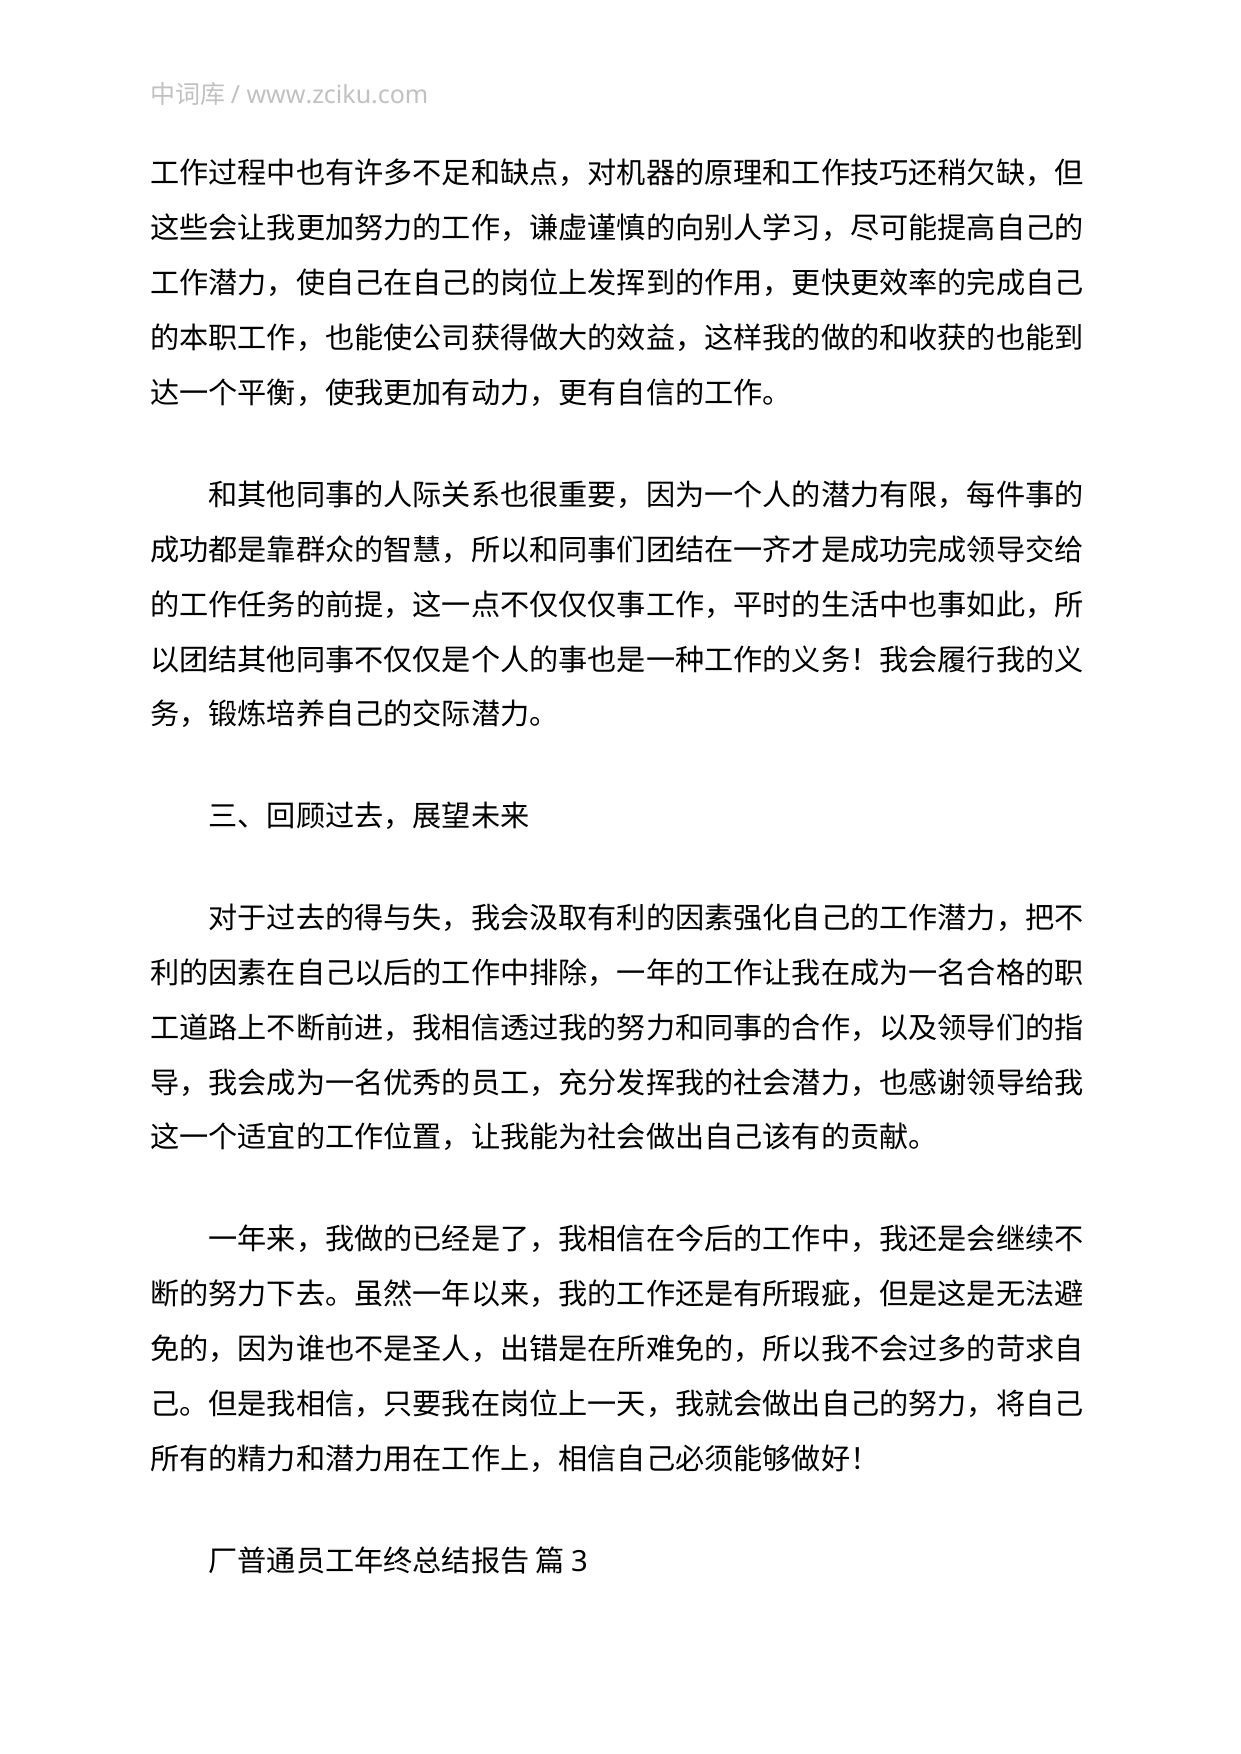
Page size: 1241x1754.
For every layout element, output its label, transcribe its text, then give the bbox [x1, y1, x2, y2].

text 厂普通员工年终总结报告 篇3 [150, 1537, 1090, 1579]
text 对于过去的得与失，我会汲取有利的因素强化自己的工作潜力，把不利的因素在自己以后的工作中排除，一年的工作让我在成为一名合格的职工道路上不断前进，我相信透过我的努力和同事的合作，以及领导们的指导，我会成为一名优秀的员工，充分发挥我的社会潜力，也感谢领导给我这一个适宜的工作位置，让我能为社会做出自己该有的贡献。 [150, 894, 1090, 1156]
text 和其他同事的人际关系也很重要，因为一个人的潜力有限，每件事的成功都是靠群众的智慧，所以和同事们团结在一齐才是成功完成领导交给的工作任务的前提，这一点不仅仅仅事工作，平时的生活中也事如此，所以团结其他同事不仅仅是个人的事也是一种工作的义务！我会履行我的义务，锻炼培养自己的交际潜力。 [150, 471, 1090, 733]
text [150, 150, 1090, 412]
text 三、回顾过去，展望未来 [150, 793, 1090, 835]
text 一年来，我做的已经是了，我相信在今后的工作中，我还是会继续不断的努力下去。虽然一年以来，我的工作还是有所瑕疵，但是这是无法避免的，因为谁也不是圣人，出错是在所难免的，所以我不会过多的苛求自己。但是我相信，只要我在岗位上一天，我就会做出自己的努力，将自己所有的精力和潜力用在工作上，相信自己必须能够做好！ [150, 1216, 1090, 1478]
